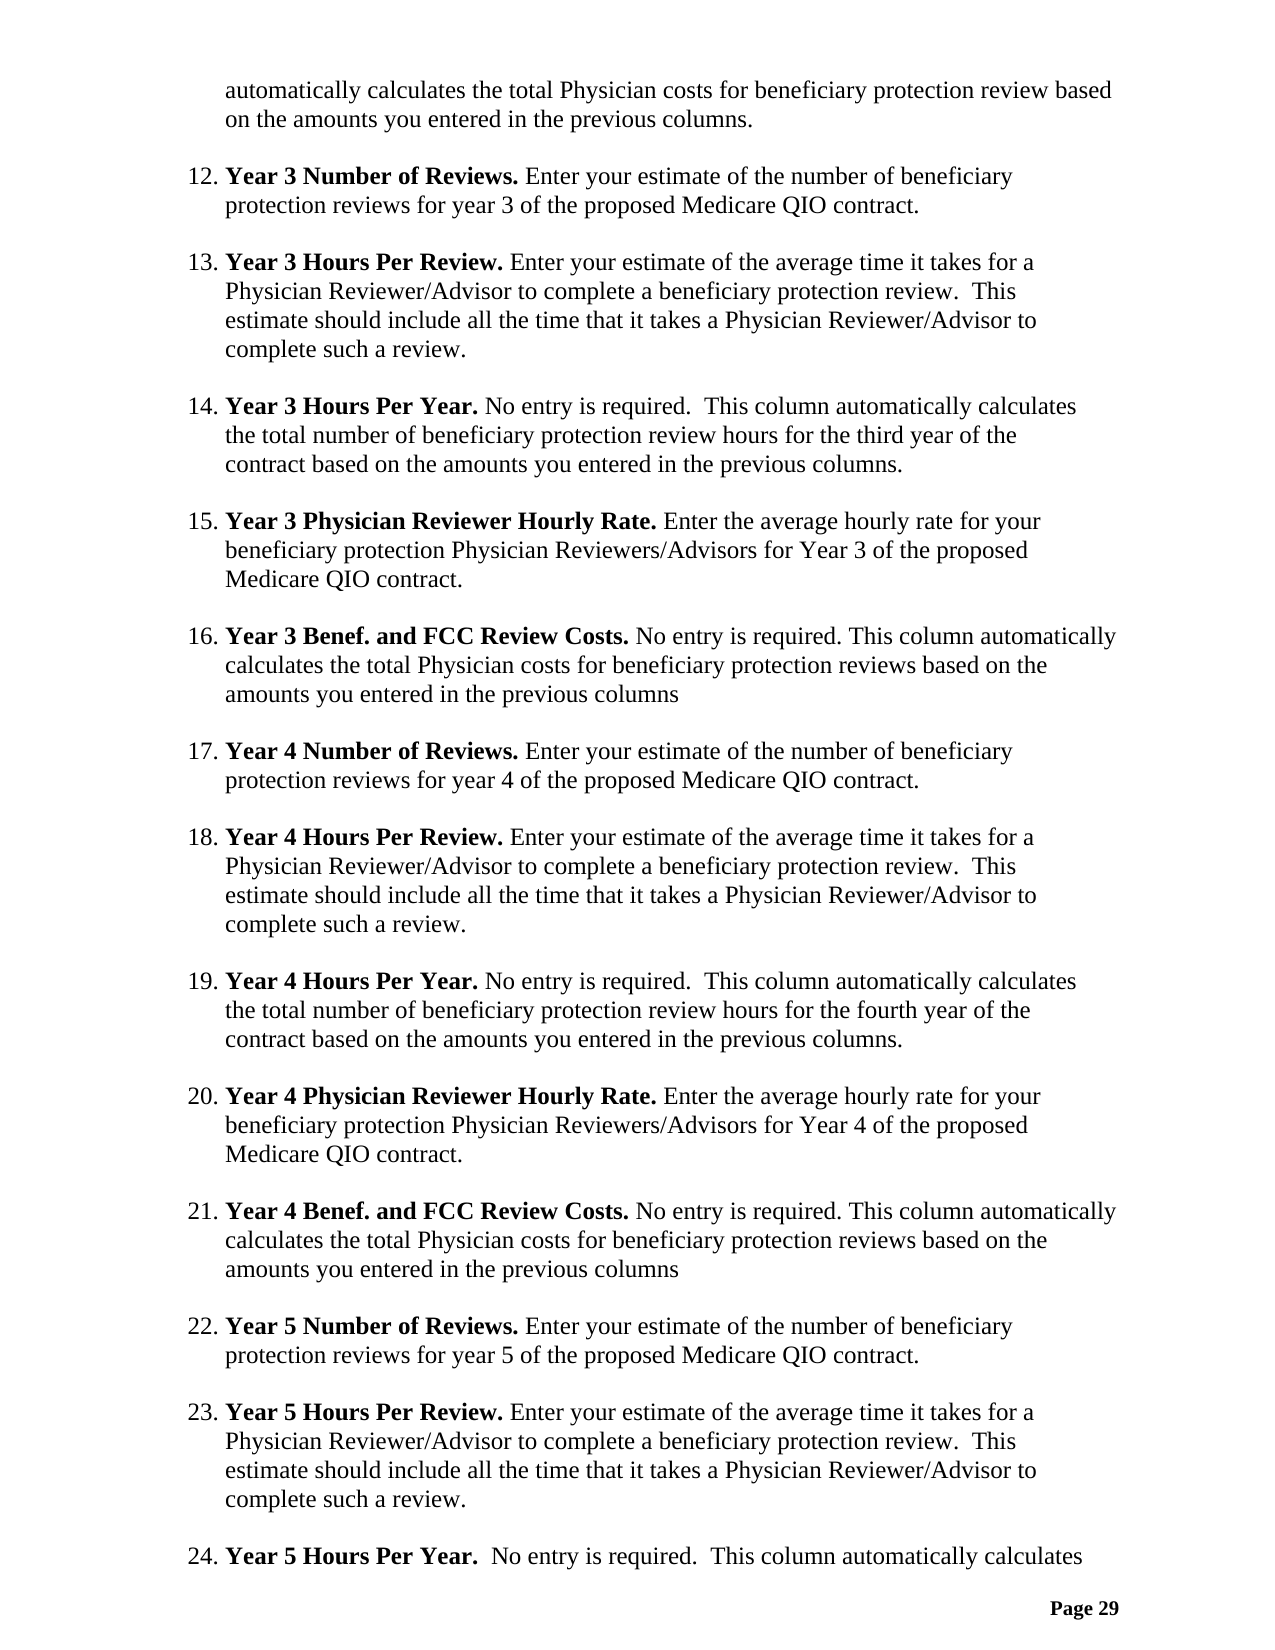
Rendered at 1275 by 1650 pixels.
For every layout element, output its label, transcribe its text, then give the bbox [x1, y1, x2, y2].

list Year 5 Hours Per Review. Enter your estimate of the average time it takes for a Physician Reviewer/Advisor to complete a beneficiary protection review. This estimate should include all the time that it takes a Physician Reviewer/Advisor to complete such a review. [187, 1397, 1125, 1512]
list Year 4 Hours Per Review. Enter your estimate of the average time it takes for a Physician Reviewer/Advisor to complete a beneficiary protection review. This estimate should include all the time that it takes a Physician Reviewer/Advisor to complete such a review. [187, 822, 1125, 937]
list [187, 75, 1125, 132]
list Year 3 Number of Reviews. Enter your estimate of the number of beneficiary protection reviews for year 3 of the proposed Medicare QIO contract. [187, 161, 1125, 219]
list Year 4 Benef. and FCC Review Costs. No entry is required. This column automatically calculates the total Physician costs for beneficiary protection reviews based on the amounts you entered in the previous columns [187, 1196, 1125, 1282]
list Year 4 Physician Reviewer Hourly Rate. Enter the average hourly rate for your beneficiary protection Physician Reviewers/Advisors for Year 4 of the proposed Medicare QIO contract. [187, 1081, 1125, 1167]
list Year 5 Number of Reviews. Enter your estimate of the number of beneficiary protection reviews for year 5 of the proposed Medicare QIO contract. [187, 1311, 1125, 1369]
list Year 3 Physician Reviewer Hourly Rate. Enter the average hourly rate for your beneficiary protection Physician Reviewers/Advisors for Year 3 of the proposed Medicare QIO contract. [187, 506, 1125, 592]
list Year 4 Number of Reviews. Enter your estimate of the number of beneficiary protection reviews for year 4 of the proposed Medicare QIO contract. [187, 736, 1125, 794]
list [187, 1541, 1125, 1570]
list Year 3 Benef. and FCC Review Costs. No entry is required. This column automatically calculates the total Physician costs for beneficiary protection reviews based on the amounts you entered in the previous columns [187, 621, 1125, 707]
list Year 3 Hours Per Review. Enter your estimate of the average time it takes for a Physician Reviewer/Advisor to complete a beneficiary protection review. This estimate should include all the time that it takes a Physician Reviewer/Advisor to complete such a review. [187, 247, 1125, 362]
list Year 4 Hours Per Year. No entry is required. This column automatically calculates the total number of beneficiary protection review hours for the fourth year of the contract based on the amounts you entered in the previous columns. [187, 966, 1125, 1052]
list Year 3 Hours Per Year. No entry is required. This column automatically calculates the total number of beneficiary protection review hours for the third year of the contract based on the amounts you entered in the previous columns. [187, 391, 1125, 477]
